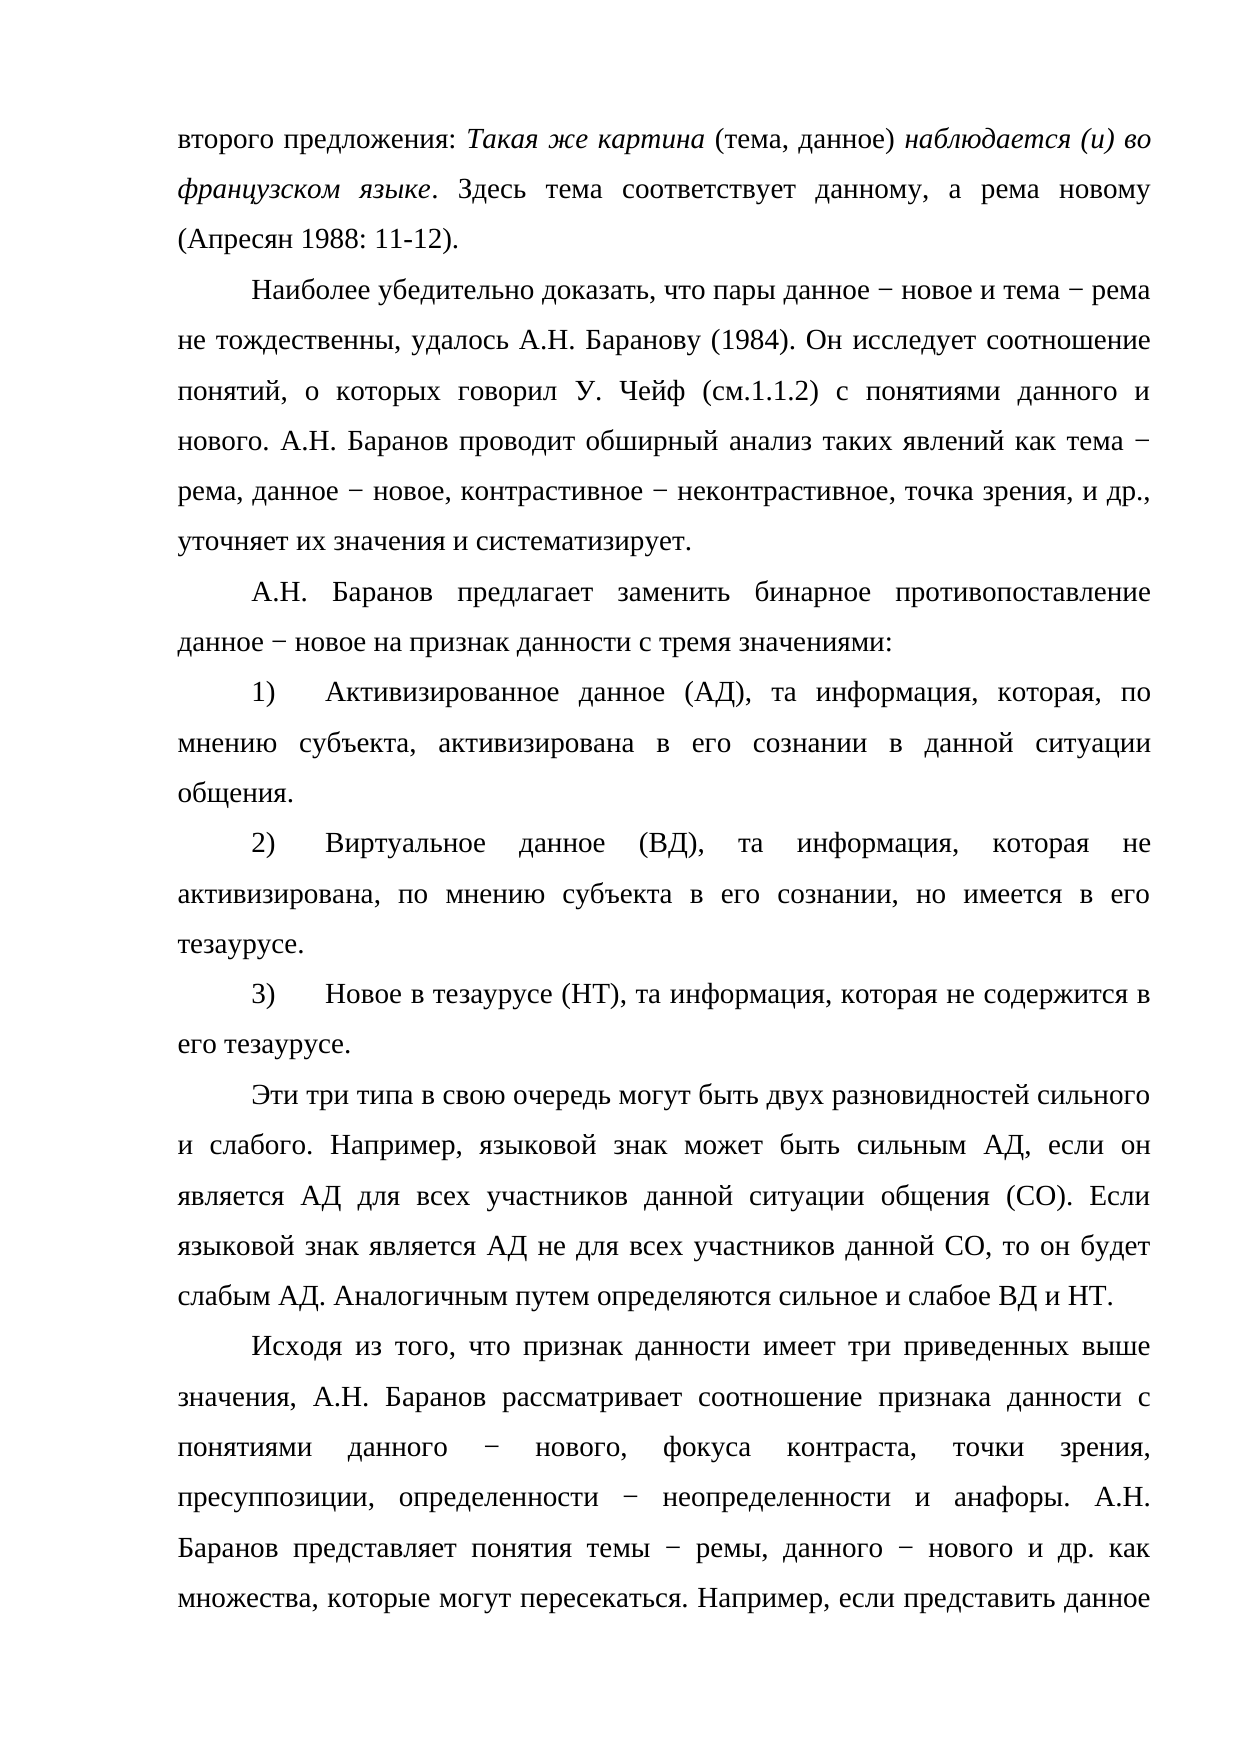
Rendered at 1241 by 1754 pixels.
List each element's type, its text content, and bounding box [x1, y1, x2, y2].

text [177, 121, 1152, 255]
list Активизированное данное (АД), та информация, которая, по мнению субъекта, активизирована в его сознании в данной ситуации общения. [177, 674, 1152, 809]
text Наиболее убедительно доказать, что пары данное − новое и тема − рема не тождественны, удалось А.Н. Баранову (1984). Он исследует соотношение понятий, о которых говорил У. Чейф (см.1.1.2) с понятиями данного и нового. А.Н. Баранов проводит обширный анализ таких явлений как тема − рема, данное − новое, контрастивное − неконтрастивное, точка зрения, и др., уточняет их значения и систематизирует. [177, 272, 1152, 557]
text А.Н. Баранов предлагает заменить бинарное противопоставление данное − новое на признак данности с тремя значениями: [177, 574, 1152, 658]
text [177, 1328, 1152, 1614]
list Виртуальное данное (ВД), та информация, которая не активизирована, по мнению субъекта в его сознании, но имеется в его тезаурусе. [177, 825, 1152, 959]
list Новое в тезаурусе (НТ), та информация, которая не содержится в его тезаурусе. [177, 976, 1152, 1060]
text Эти три типа в свою очередь могут быть двух разновидностей сильного и слабого. Например, языковой знак может быть сильным АД, если он является АД для всех участников данной ситуации общения (СО). Если языковой знак является АД не для всех участников данной СО, то он будет слабым АД. Аналогичным путем определяются сильное и слабое ВД и НТ. [177, 1077, 1152, 1312]
